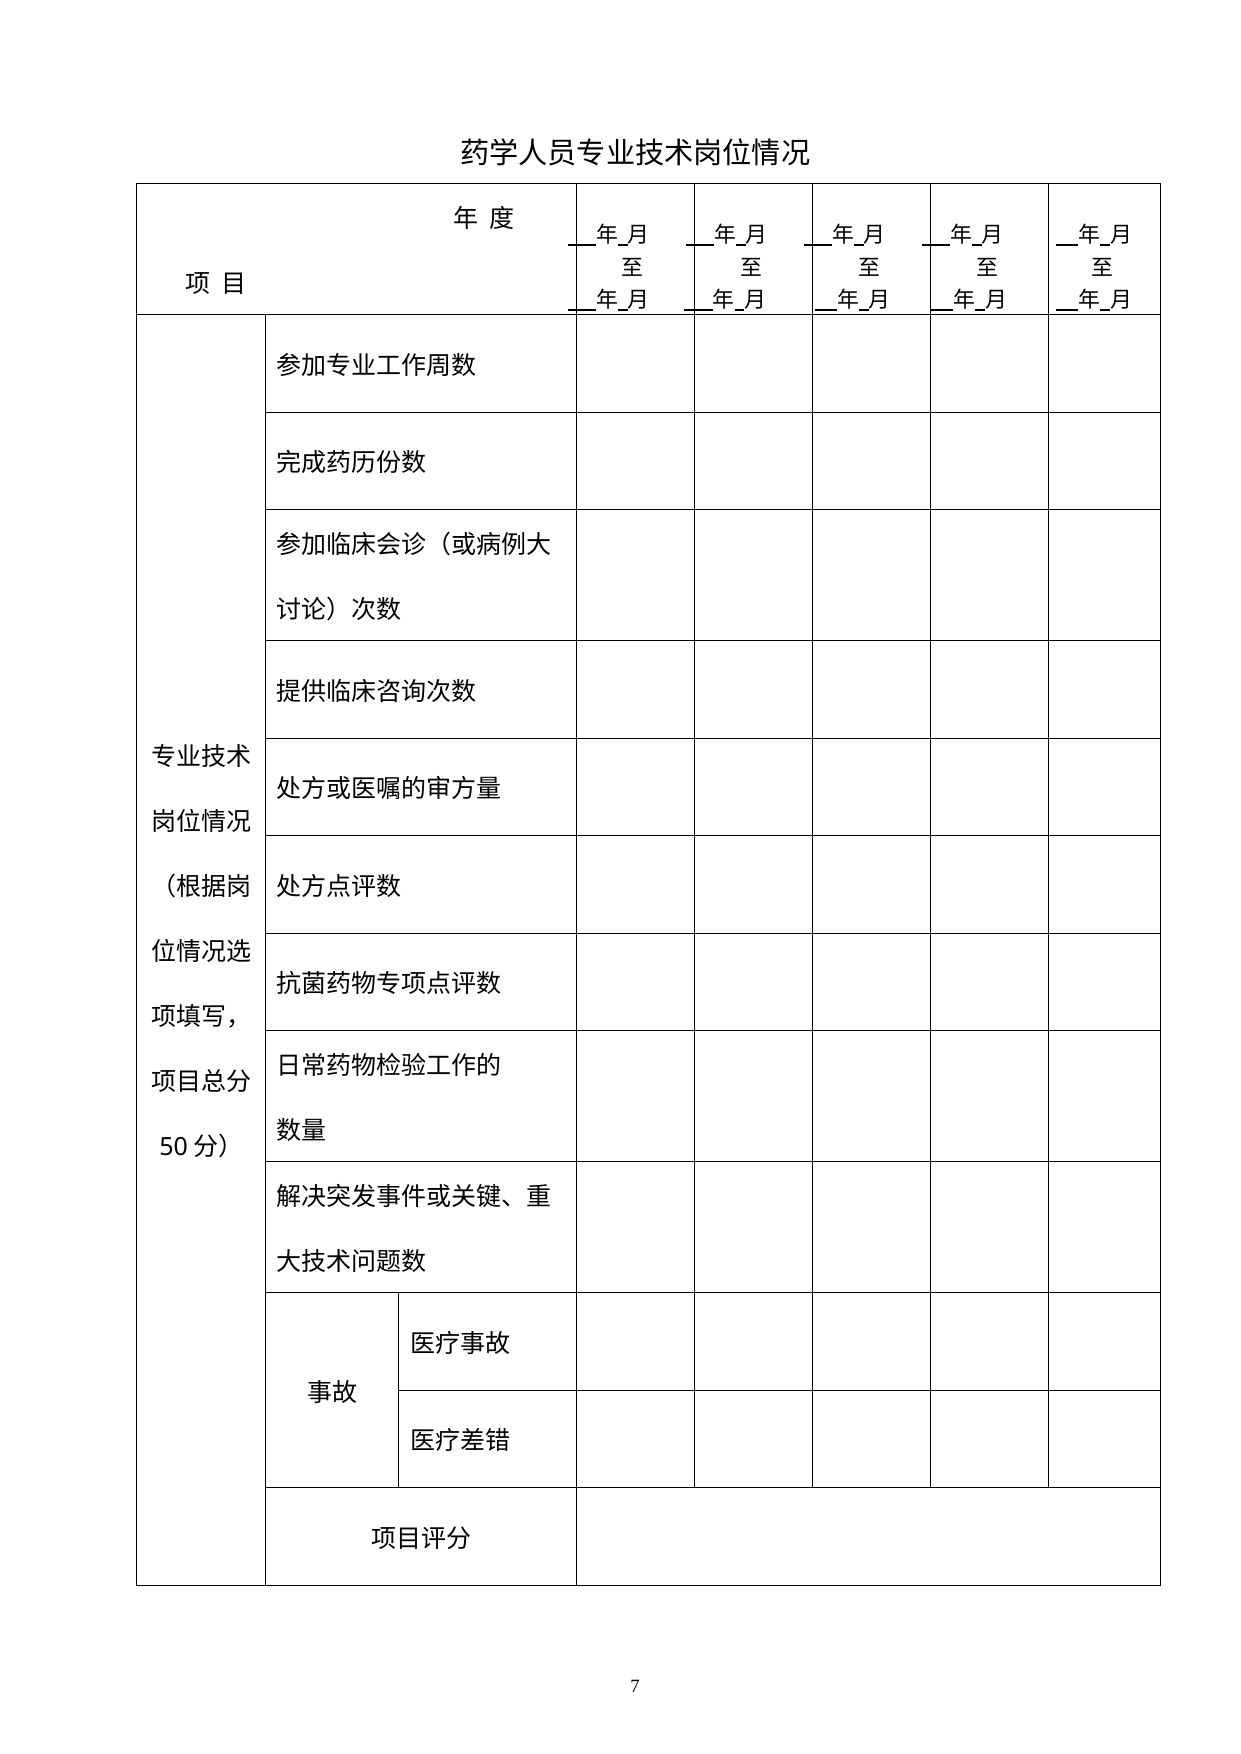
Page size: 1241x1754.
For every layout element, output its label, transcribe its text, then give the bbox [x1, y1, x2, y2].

table_cell [813, 836, 930, 933]
table_cell 解决突发事件或关键、重大技术问题数 [266, 1162, 576, 1292]
table_cell [577, 510, 694, 640]
table_cell [1049, 315, 1160, 412]
table_cell [931, 1391, 1048, 1487]
table_cell [695, 934, 812, 1030]
table_cell [577, 1488, 1160, 1585]
table_cell [931, 934, 1048, 1030]
table_cell [813, 413, 930, 509]
table_cell 医疗差错 [399, 1391, 576, 1487]
table_cell [931, 1293, 1048, 1390]
table_cell [695, 413, 812, 509]
table_cell [577, 413, 694, 509]
table_cell [577, 1031, 694, 1161]
table_cell [695, 510, 812, 640]
table_cell [695, 1162, 812, 1292]
table_cell [931, 413, 1048, 509]
table_header 年 度 项 目 [137, 184, 576, 314]
table_cell [1049, 739, 1160, 835]
table_cell 抗菌药物专项点评数 [266, 934, 576, 1030]
table_cell [577, 315, 694, 412]
table_cell [577, 1293, 694, 1390]
table_cell 处方点评数 [266, 836, 576, 933]
table_cell [931, 1031, 1048, 1161]
table_cell [931, 739, 1048, 835]
table_cell [931, 510, 1048, 640]
table_cell [931, 641, 1048, 738]
table_header 年 月 至 年 月 [813, 184, 930, 314]
table_cell 专业技术岗位情况 （根据岗位情况选项填写，项目总分50分） [137, 315, 265, 1585]
table_cell [1049, 1162, 1160, 1292]
table_cell [813, 641, 930, 738]
table_cell [931, 836, 1048, 933]
table_cell 提供临床咨询次数 [266, 641, 576, 738]
table_cell 项目评分 [266, 1488, 576, 1585]
table_cell [813, 1391, 930, 1487]
table_cell [577, 641, 694, 738]
table_header 年 月 至 年 月 [1049, 184, 1160, 314]
table_cell [695, 836, 812, 933]
table_cell [813, 934, 930, 1030]
table_cell [695, 739, 812, 835]
table_cell [813, 315, 930, 412]
table_cell [813, 739, 930, 835]
table_cell [813, 1293, 930, 1390]
table_cell [931, 315, 1048, 412]
table_cell [1049, 641, 1160, 738]
table_cell [577, 1162, 694, 1292]
table_cell 医疗事故 [399, 1293, 576, 1390]
table_cell [1049, 413, 1160, 509]
table_cell 事故 [266, 1293, 398, 1487]
table_cell [813, 1031, 930, 1161]
table_cell 日常药物检验工作的 数量 [266, 1031, 576, 1161]
table_cell [695, 1293, 812, 1390]
table_cell [931, 1162, 1048, 1292]
table_cell [1049, 1031, 1160, 1161]
table_cell [577, 739, 694, 835]
table_cell [695, 641, 812, 738]
table_header 年 月 至 年 月 [931, 184, 1048, 314]
table_cell [1049, 1391, 1160, 1487]
table_cell [813, 1162, 930, 1292]
table_header 年 月 至 年 月 [695, 184, 812, 314]
table_cell [577, 1391, 694, 1487]
text 药学人员专业技术岗位情况 [148, 118, 1122, 183]
table_cell 处方或医嘱的审方量 [266, 739, 576, 835]
table_cell [1049, 510, 1160, 640]
table_cell 完成药历份数 [266, 413, 576, 509]
table_cell [695, 315, 812, 412]
table_cell 参加专业工作周数 [266, 315, 576, 412]
table_header 年 月 至 年 月 [577, 184, 694, 314]
table_cell [1049, 934, 1160, 1030]
table_cell [577, 836, 694, 933]
table_cell [577, 934, 694, 1030]
table_cell [695, 1391, 812, 1487]
table_cell [695, 1031, 812, 1161]
table_cell [1049, 1293, 1160, 1390]
table_cell [813, 510, 930, 640]
table_cell 参加临床会诊（或病例大讨论）次数 [266, 510, 576, 640]
table_cell [1049, 836, 1160, 933]
